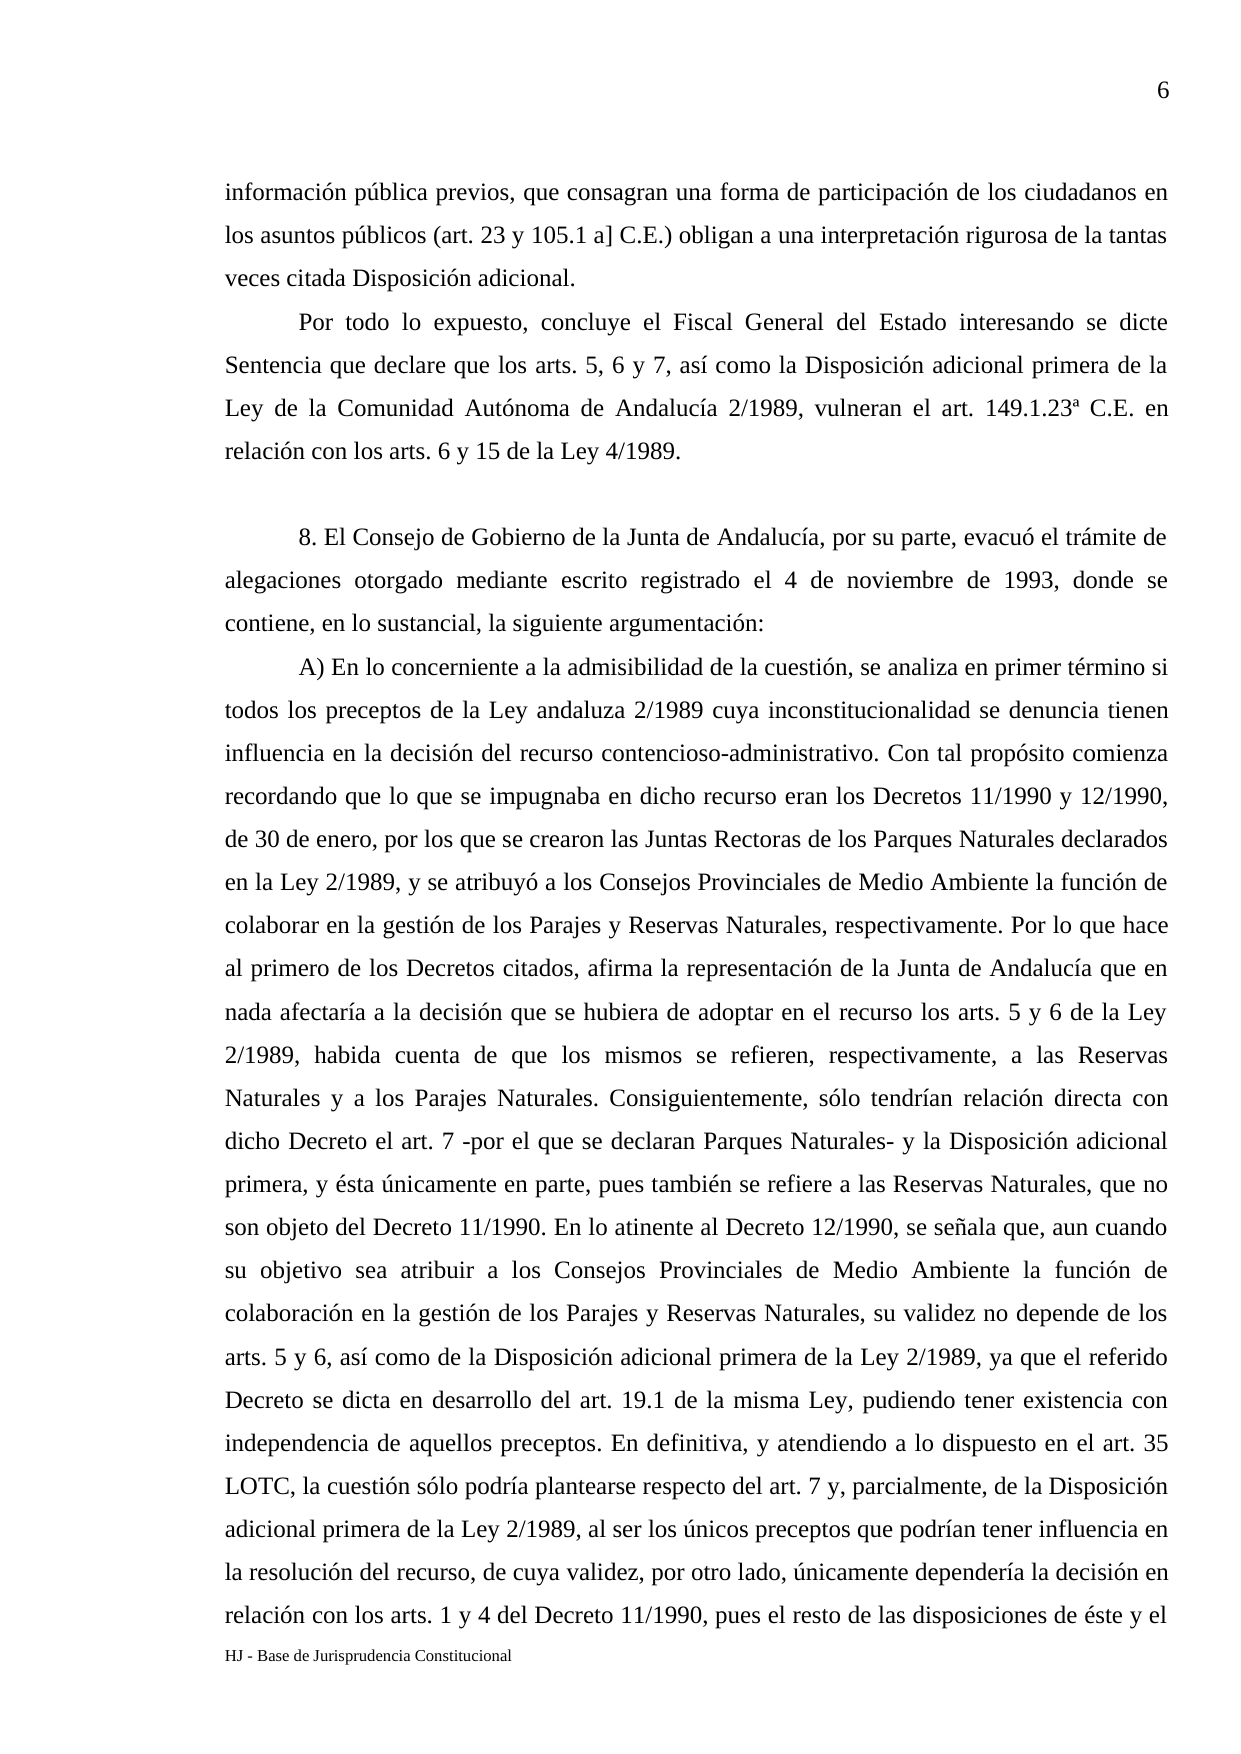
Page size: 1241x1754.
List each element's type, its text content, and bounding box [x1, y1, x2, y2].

text Por todo lo expuesto, concluye el Fiscal General del Estado interesando se dicte Sentencia que declare que los arts. 5, 6 y 7, así como la Disposición adicional primera de la Ley de la Comunidad Autónoma de Andalucía 2/1989, vulneran el art. 149.1.23ª C.E. en relación con los arts. 6 y 15 de la Ley 4/1989. [224, 307, 1169, 465]
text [224, 177, 1169, 292]
text 8. El Consejo de Gobierno de la Junta de Andalucía, por su parte, evacuó el trámite de alegaciones otorgado mediante escrito registrado el 4 de noviembre de 1993, donde se contiene, en lo sustancial, la siguiente argumentación: [224, 522, 1169, 637]
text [224, 652, 1169, 1629]
